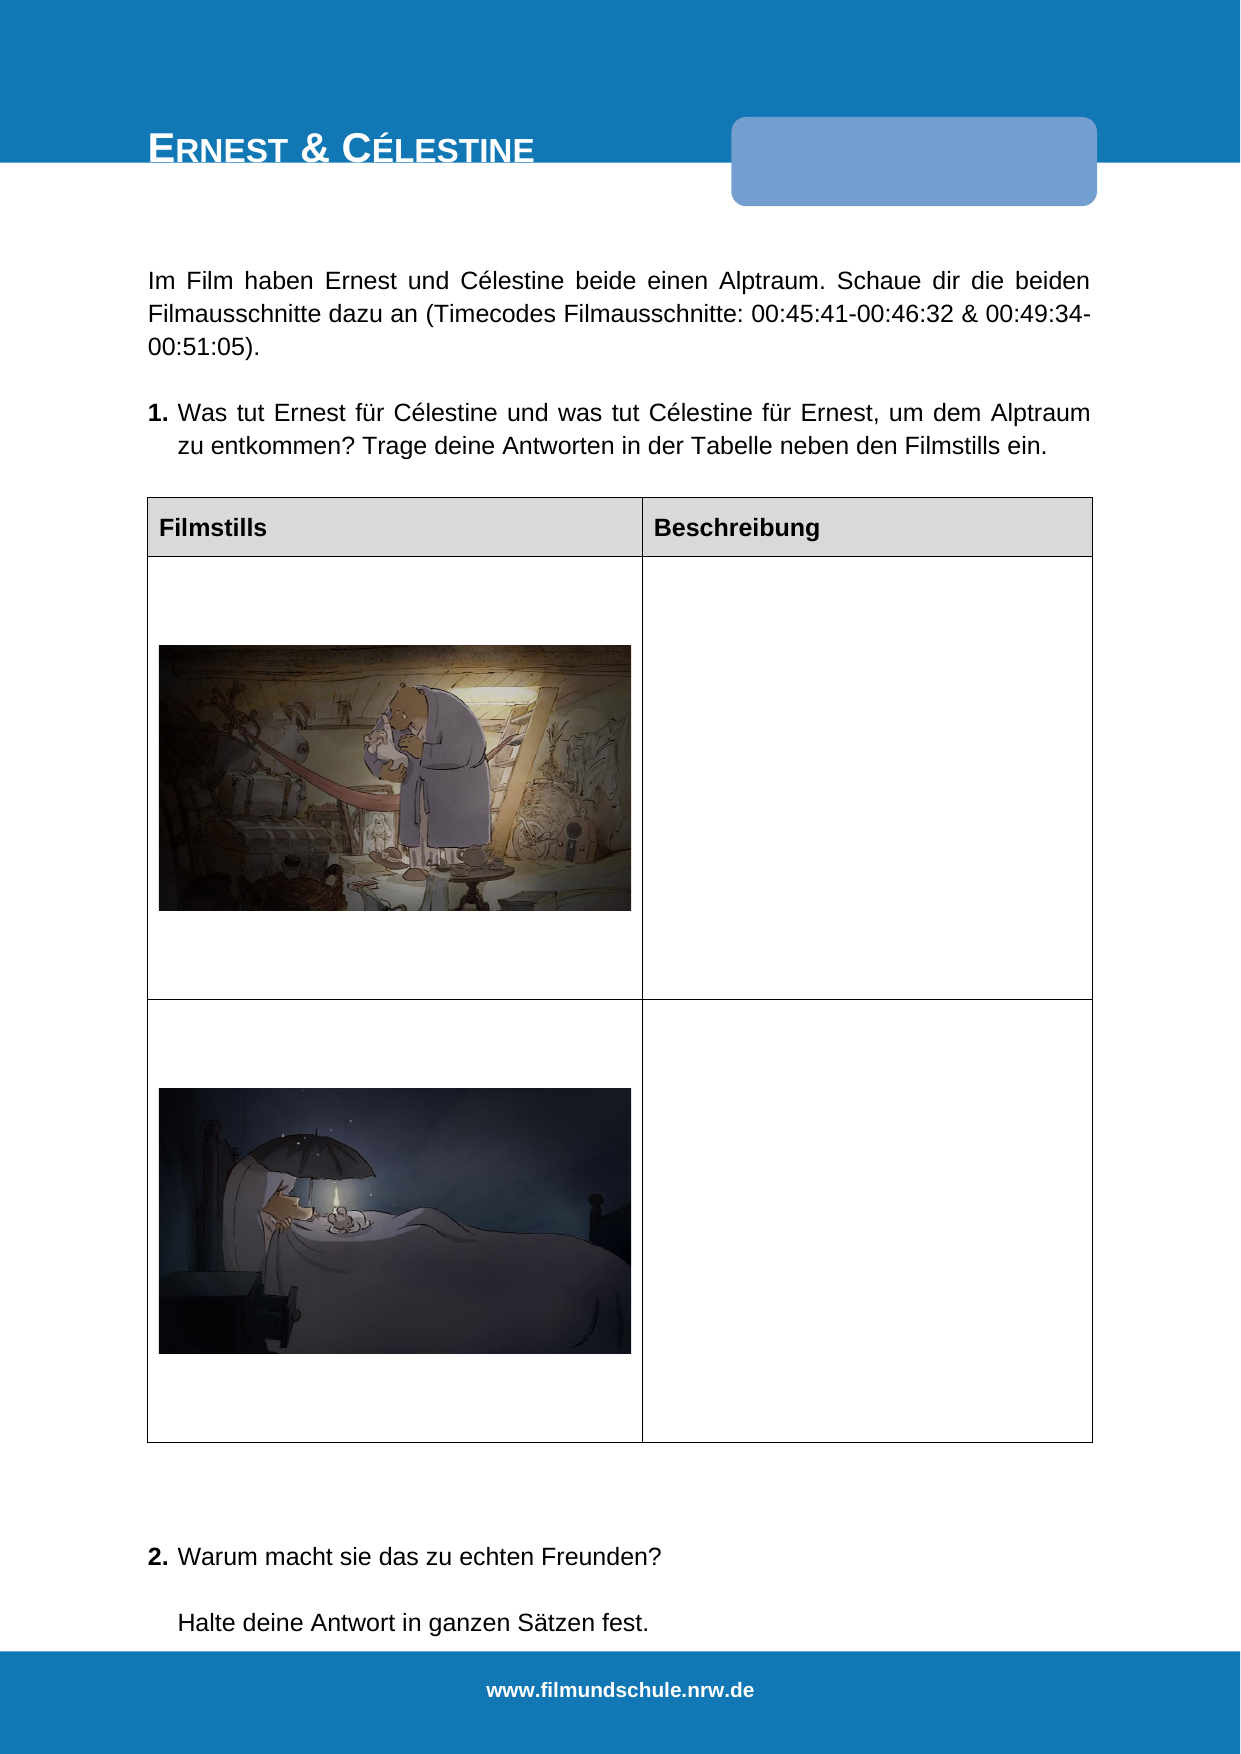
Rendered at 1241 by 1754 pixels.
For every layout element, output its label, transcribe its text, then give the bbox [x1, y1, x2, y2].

text Im Film haben Ernest und Célestine beide einen Alptraum. Schaue dir die beiden Filmausschnitte dazu an (Timecodes Filmausschnitte: 00:45:41-00:46:32 & 00:49:34-00:51:05). [148, 266, 1092, 361]
table_cell [148, 1000, 642, 1442]
table_cell [643, 557, 1092, 999]
list Warum macht sie das zu echten Freunden? [148, 1542, 1092, 1571]
table_header Filmstills [148, 498, 642, 556]
picture [158, 645, 632, 911]
text Halte deine Antwort in ganzen Sätzen fest. [177, 1608, 1092, 1637]
list Was tut Ernest für Célestine und was tut Célestine für Ernest, um dem Alptraum zu entkommen? Trage deine Antworten in der Tabelle neben den Filmstills ein. [148, 398, 1092, 460]
picture [158, 1088, 632, 1354]
table_cell [643, 1000, 1092, 1442]
table_cell [148, 557, 642, 999]
table_header Beschreibung [643, 498, 1092, 556]
